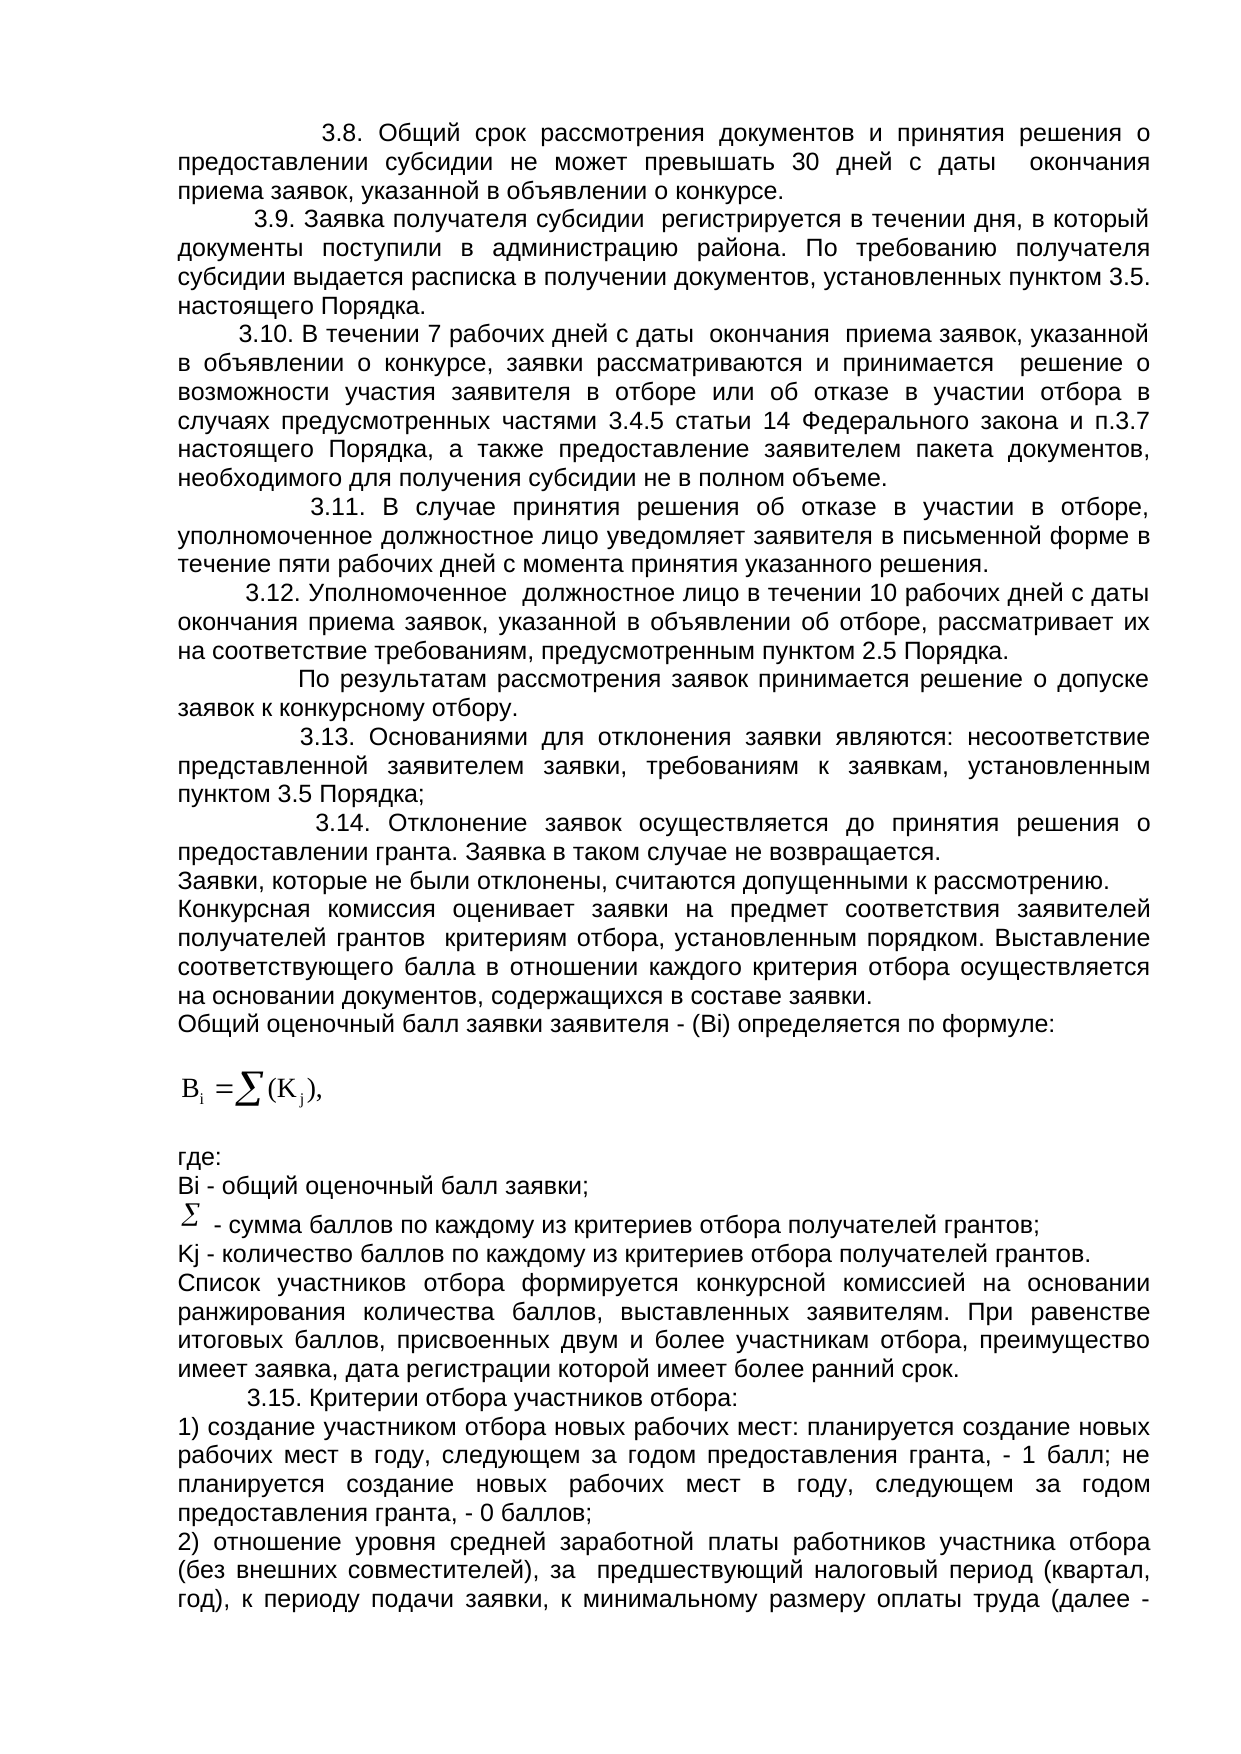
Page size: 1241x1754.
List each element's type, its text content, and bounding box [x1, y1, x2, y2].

text Список участников отбора формируется конкурсной комиссией на основании ранжирования количества баллов, выставленных заявителям. При равенстве итоговых баллов, присвоенных двум и более участникам отбора, преимущество имеет заявка, дата регистрации которой имеет более ранний срок. [177, 1268, 1152, 1383]
text По результатам рассмотрения заявок принимается решение о допуске заявок к конкурсному отбору. [177, 664, 1152, 722]
text - сумма баллов по каждому из критериев отбора получателей грантов; [177, 1199, 1152, 1239]
text Kj - количество баллов по каждому из критериев отбора получателей грантов. [177, 1239, 1152, 1268]
text Заявки, которые не были отклонены, считаются допущенными к рассмотрению. [177, 866, 1152, 894]
text 3.14. Отклонение заявок осуществляется до принятия решения о предоставлении гранта. Заявка в таком случае не возвращается. [177, 808, 1152, 866]
text где: [177, 1142, 1152, 1171]
text 3.12. Уполномоченное должностное лицо в течении 10 рабочих дней с даты окончания приема заявок, указанной в объявлении об отборе, рассматривает их на соответствие требованиям, предусмотренным пунктом 2.5 Порядка. [177, 578, 1152, 664]
text Конкурсная комиссия оценивает заявки на предмет соответствия заявителей получателей грантов критериям отбора, установленным порядком. Выставление соответствующего балла в отношении каждого критерия отбора осуществляется на основании документов, содержащихся в составе заявки. [177, 894, 1152, 1009]
text Общий оценочный балл заявки заявителя - (Bi) определяется по формуле: [177, 1009, 1152, 1038]
text 3.11. В случае принятия решения об отказе в участии в отборе, уполномоченное должностное лицо уведомляет заявителя в письменной форме в течение пяти рабочих дней с момента принятия указанного решения. [177, 492, 1152, 578]
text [177, 1527, 1152, 1613]
text 3.9. Заявка получателя субсидии регистрируется в течении дня, в который документы поступили в администрацию района. По требованию получателя субсидии выдается расписка в получении документов, установленных пунктом 3.5. настоящего Порядка. [177, 204, 1152, 319]
text 3.15. Критерии отбора участников отбора: [177, 1383, 1152, 1412]
text 3.10. В течении 7 рабочих дней с даты окончания приема заявок, указанной в объявлении о конкурсе, заявки рассматриваются и принимается решение о возможности участия заявителя в отборе или об отказе в участии отбора в случаях предусмотренных частями 3.4.5 статьи 14 Федерального закона и п.3.7 настоящего Порядка, а также предоставление заявителем пакета документов, необходимого для получения субсидии не в полном объеме. [177, 319, 1152, 492]
text Bi - общий оценочный балл заявки; [177, 1171, 1152, 1199]
text 3.8. Общий срок рассмотрения документов и принятия решения о предоставлении субсидии не может превышать 30 дней с даты окончания приема заявок, указанной в объявлении о конкурсе. [177, 118, 1152, 204]
text 1) создание участником отбора новых рабочих мест: планируется создание новых рабочих мест в году, следующем за годом предоставления гранта, - 1 балл; не планируется создание новых рабочих мест в году, следующем за годом предоставления гранта, - 0 баллов; [177, 1412, 1152, 1527]
text 3.13. Основаниями для отклонения заявки являются: несоответствие представленной заявителем заявки, требованиям к заявкам, установленным пунктом 3.5 Порядка; [177, 722, 1152, 808]
